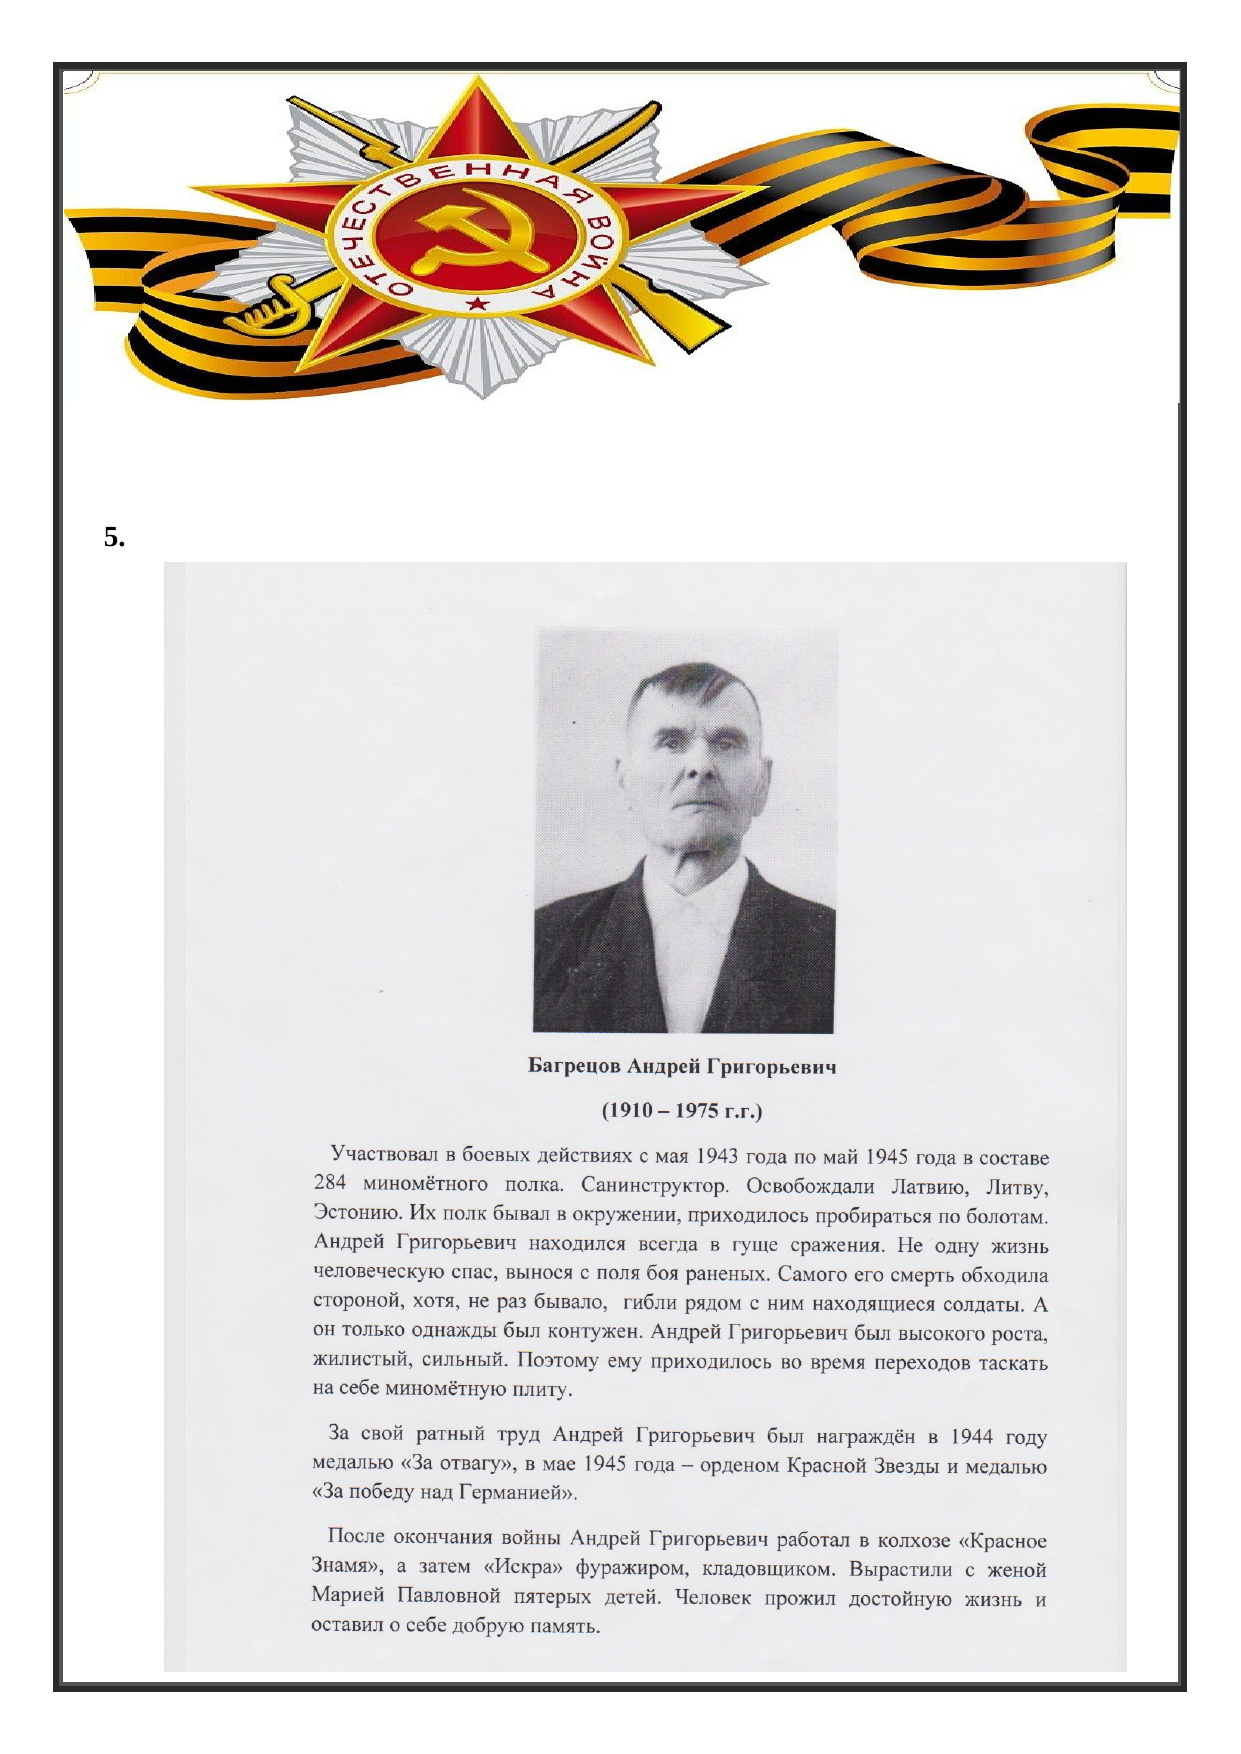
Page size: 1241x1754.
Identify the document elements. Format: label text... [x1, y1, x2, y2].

picture [163, 562, 1127, 1672]
picture [64, 71, 1180, 403]
text 5. [103, 519, 1152, 553]
